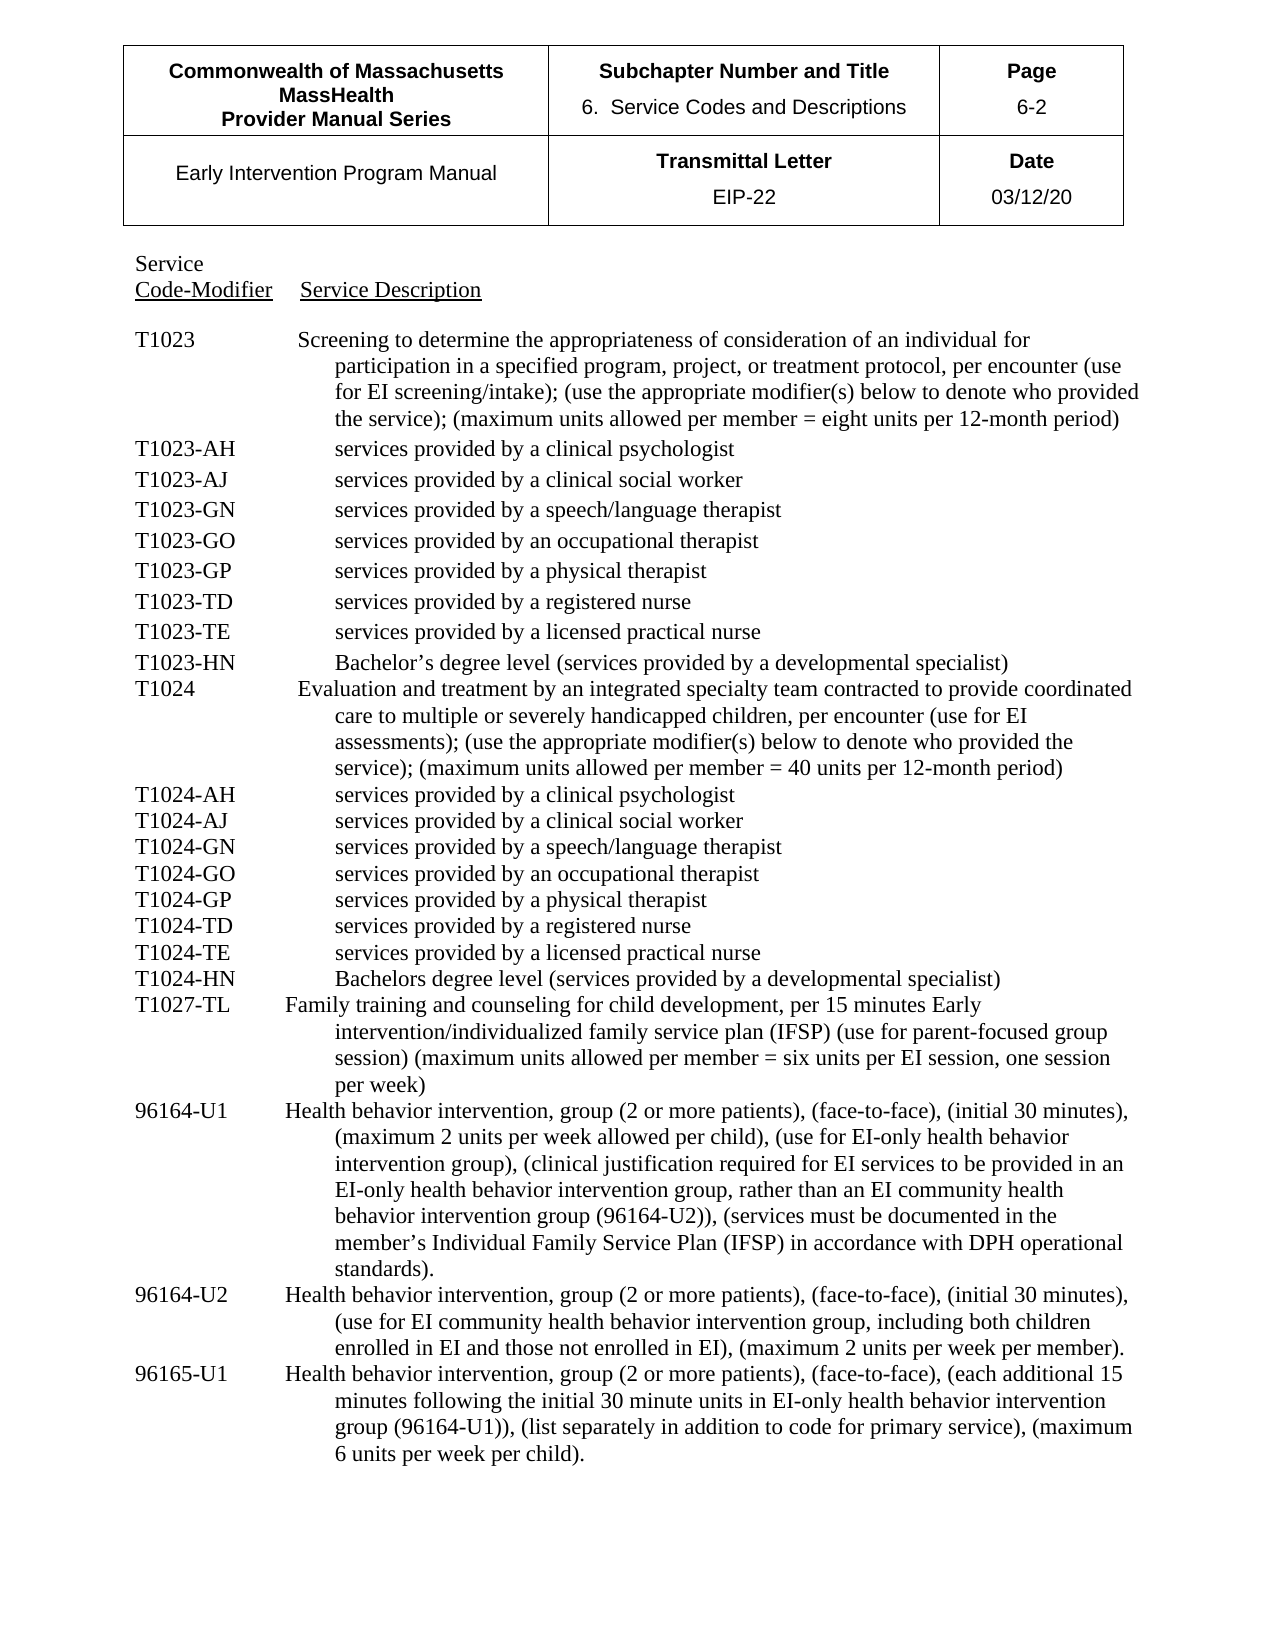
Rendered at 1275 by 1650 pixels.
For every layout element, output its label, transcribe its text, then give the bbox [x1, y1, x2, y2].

text T1024-GP services provided by a physical therapist [135, 886, 1140, 912]
text T1023-GP services provided by a physical therapist [135, 557, 1140, 584]
text 96164-U1 Health behavior intervention, group (2 or more patients), (face-to-face), (initial 30 minutes), (maximum 2 units per week allowed per child), (use for EI-only health behavior intervention group), (clinical justification required for EI services to be provided in an EI-only health behavior intervention group, rather than an EI community health behavior intervention group (96164-U2)), (services must be documented in the member’s Individual Family Service Plan (IFSP) in accordance with DPH operational standards). [135, 1097, 1140, 1281]
text 96164-U2 Health behavior intervention, group (2 or more patients), (face-to-face), (initial 30 minutes), (use for EI community health behavior intervention group, including both children enrolled in EI and those not enrolled in EI), (maximum 2 units per week per member). [135, 1281, 1140, 1361]
text T1024-GO services provided by an occupational therapist [135, 860, 1140, 886]
text T1023-AH services provided by a clinical psychologist [135, 435, 1140, 462]
text T1023-TD services provided by a registered nurse [135, 588, 1140, 614]
text 96165-U1 Health behavior intervention, group (2 or more patients), (face-to-face), (each additional 15 minutes following the initial 30 minute units in EI-only health behavior intervention group (96164-U1)), (list separately in addition to code for primary service), (maximum 6 units per week per child). [135, 1361, 1140, 1466]
text T1024-TD services provided by a registered nurse [135, 912, 1140, 939]
text T1024-GN services provided by a speech/language therapist [135, 833, 1140, 860]
text T1023-TE services provided by a licensed practical nurse [135, 618, 1140, 645]
text T1023-AJ services provided by a clinical social worker [135, 466, 1140, 492]
text T1023-GN services provided by a speech/language therapist [135, 496, 1140, 523]
text T1023-HN Bachelor’s degree level (services provided by a developmental specialist) [135, 649, 1140, 675]
text T1024-TE services provided by a licensed practical nurse [135, 939, 1140, 965]
text Service [135, 250, 1140, 276]
text T1023 Screening to determine the appropriateness of consideration of an individual for participation in a specified program, project, or treatment protocol, per encounter (use for EI screening/intake); (use the appropriate modifier(s) below to denote who provided the service); (maximum units allowed per member = eight units per 12-month period) [135, 326, 1140, 431]
text T1024-AJ services provided by a clinical social worker [135, 807, 1140, 833]
text T1023-GO services provided by an occupational therapist [135, 527, 1140, 553]
text T1024 Evaluation and treatment by an integrated specialty team contracted to provide coordinated care to multiple or severely handicapped children, per encounter (use for EI assessments); (use the appropriate modifier(s) below to denote who provided the service); (maximum units allowed per member = 40 units per 12-month period) [135, 675, 1140, 781]
text T1024-AH services provided by a clinical psychologist [135, 781, 1140, 807]
text T1027-TL Family training and counseling for child development, per 15 minutes Early intervention/individualized family service plan (IFSP) (use for parent-focused group session) (maximum units allowed per member = six units per EI session, one session per week) [135, 992, 1140, 1097]
text T1024-HN Bachelors degree level (services provided by a developmental specialist) [135, 965, 1140, 992]
text Code-Modifier Service Description [135, 276, 1140, 303]
